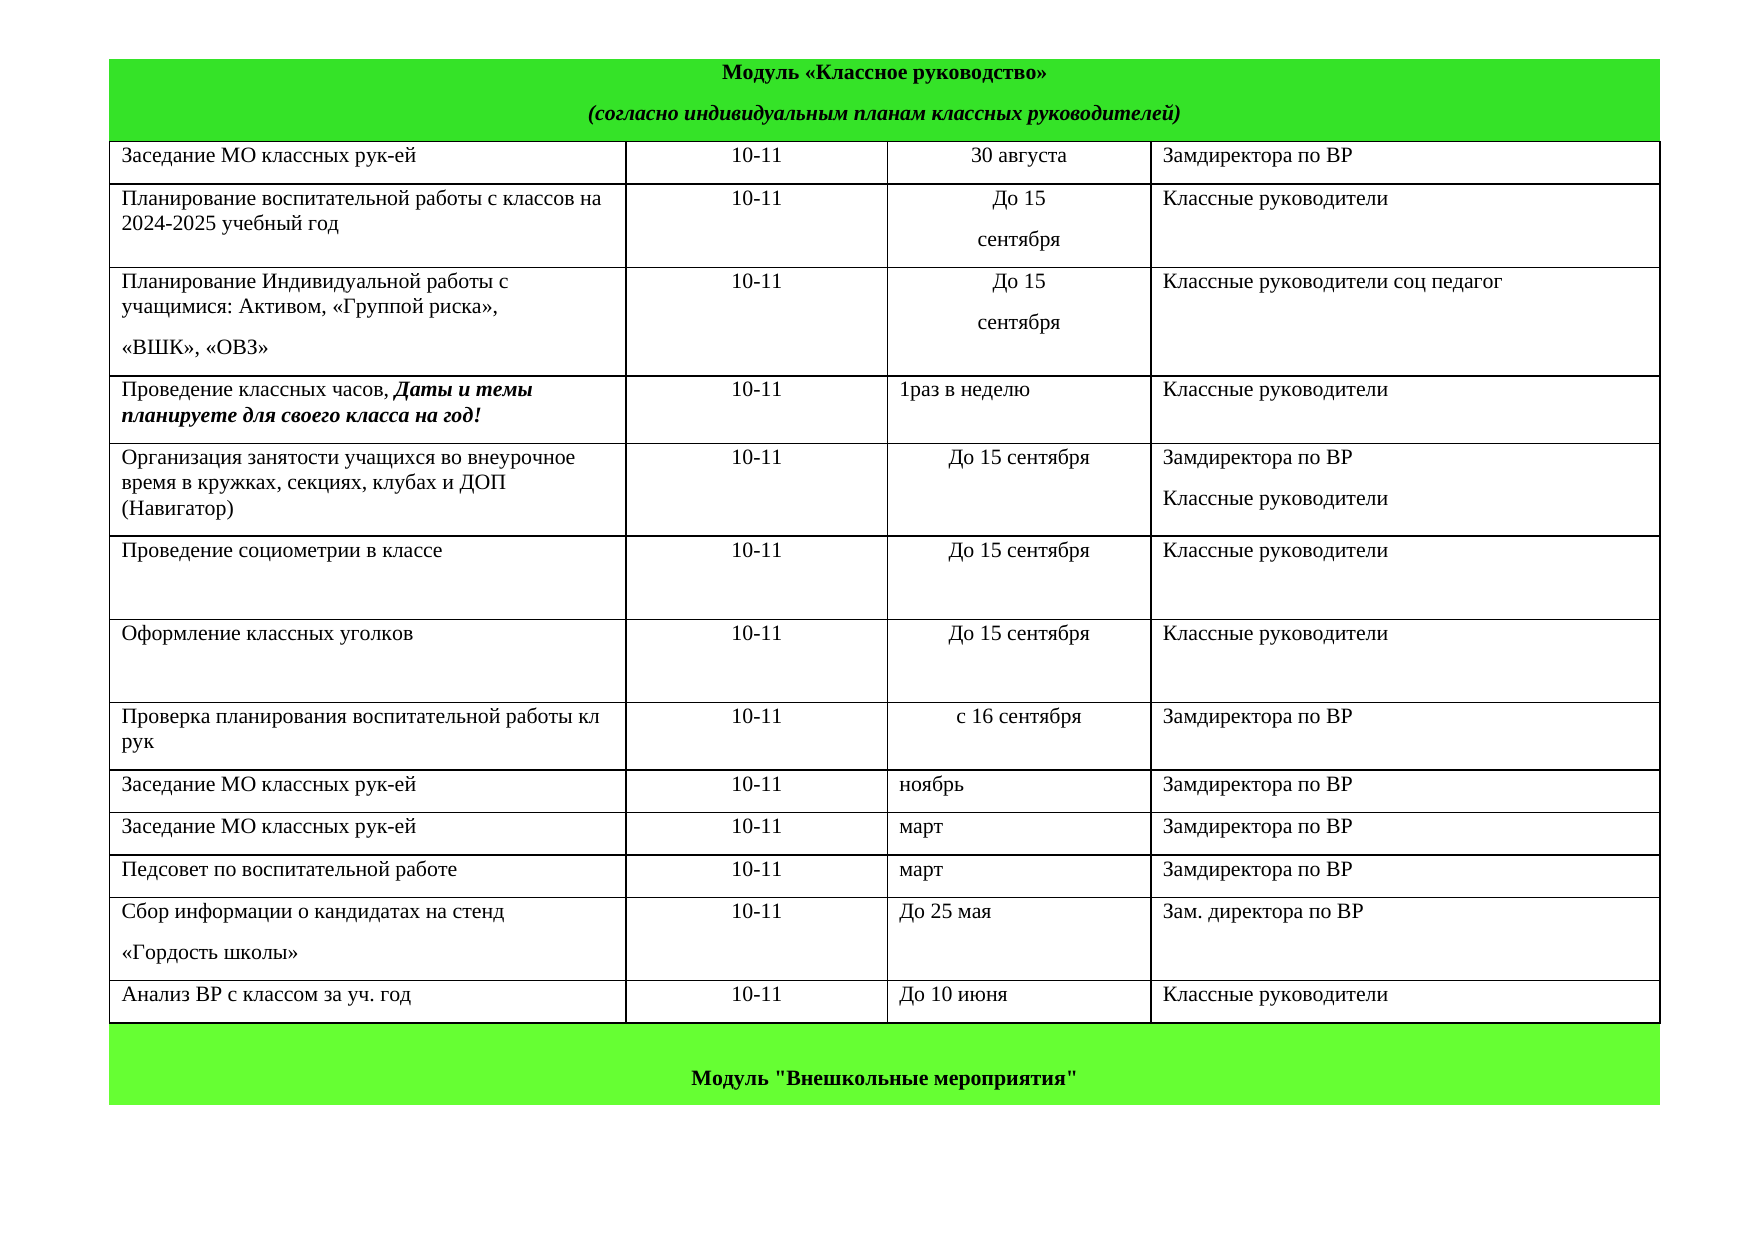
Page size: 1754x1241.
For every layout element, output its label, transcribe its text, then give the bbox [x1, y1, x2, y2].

table_cell Классные руководители [1152, 185, 1659, 266]
table_cell До 15 сентября [888, 620, 1150, 702]
table_cell До 10 июня [888, 981, 1150, 1022]
table_cell Классные руководители [1152, 981, 1659, 1022]
table_cell ноябрь [888, 771, 1150, 812]
table_cell 30 августа [888, 142, 1150, 183]
table_cell Заседание МО классных рук-ей [110, 771, 625, 812]
table_cell Замдиректора по ВР [1152, 856, 1659, 897]
table_cell 1раз в неделю [888, 377, 1150, 442]
table_cell Организация занятости учащихся во внеурочное время в кружках, секциях, клубах и ДОП (Навигатор) [110, 444, 625, 535]
table_cell Проверка планирования воспитательной работы кл рук [110, 703, 625, 769]
table_cell Классные руководители [1152, 620, 1659, 702]
table_cell 10-11 [627, 813, 887, 854]
table_cell Классные руководители [1152, 537, 1659, 618]
table_cell Проведение социометрии в классе [110, 537, 625, 618]
table_cell Зам. директора по ВР [1152, 898, 1659, 980]
table_cell 10-11 [627, 537, 887, 618]
table_cell Замдиректора по ВР Классные руководители [1152, 444, 1659, 535]
table_cell Замдиректора по ВР [1152, 703, 1659, 769]
table_cell Планирование воспитательной работы с классов на 2024-2025 учебный год [110, 185, 625, 266]
table_cell 10-11 [627, 377, 887, 442]
table_cell 10-11 [627, 620, 887, 702]
table_cell 10-11 [627, 142, 887, 183]
table_cell Заседание МО классных рук-ей [110, 813, 625, 854]
table_cell 10-11 [627, 898, 887, 980]
table_cell До 15 сентября [888, 185, 1150, 266]
table_cell Замдиректора по ВР [1152, 142, 1659, 183]
table_cell Оформление классных уголков [110, 620, 625, 702]
table_cell Классные руководители соц педагог [1152, 268, 1659, 375]
table_cell 10-11 [627, 703, 887, 769]
table_cell 10-11 [627, 856, 887, 897]
table_cell 10-11 [627, 185, 887, 266]
table_cell 10-11 [627, 981, 887, 1022]
table_cell Классные руководители [1152, 377, 1659, 442]
table_cell Проведение классных часов, Даты и темы планируете для своего класса на год! [110, 377, 625, 442]
table_cell март [888, 856, 1150, 897]
table_cell Планирование Индивидуальной работы с учащимися: Активом, «Группой риска», «ВШК», «ОВЗ» [110, 268, 625, 375]
table_cell Педсовет по воспитательной работе [110, 856, 625, 897]
table_cell Анализ ВР с классом за уч. год [110, 981, 625, 1022]
table_cell март [888, 813, 1150, 854]
table_cell Модуль "Внешкольные мероприятия" [109, 1024, 1660, 1105]
table_cell 10-11 [627, 771, 887, 812]
table_cell 10-11 [627, 444, 887, 535]
table_header Модуль «Классное руководство» (согласно индивидуальным планам классных руководителей) [109, 59, 1660, 141]
table_cell 10-11 [627, 268, 887, 375]
table_cell До 25 мая [888, 898, 1150, 980]
table_cell Замдиректора по ВР [1152, 771, 1659, 812]
table_cell Сбор информации о кандидатах на стенд «Гордость школы» [110, 898, 625, 980]
table_cell До 15 сентября [888, 268, 1150, 375]
table_cell До 15 сентября [888, 537, 1150, 618]
table_cell с 16 сентября [888, 703, 1150, 769]
table_cell Замдиректора по ВР [1152, 813, 1659, 854]
table_cell До 15 сентября [888, 444, 1150, 535]
table_cell Заседание МО классных рук-ей [110, 142, 625, 183]
